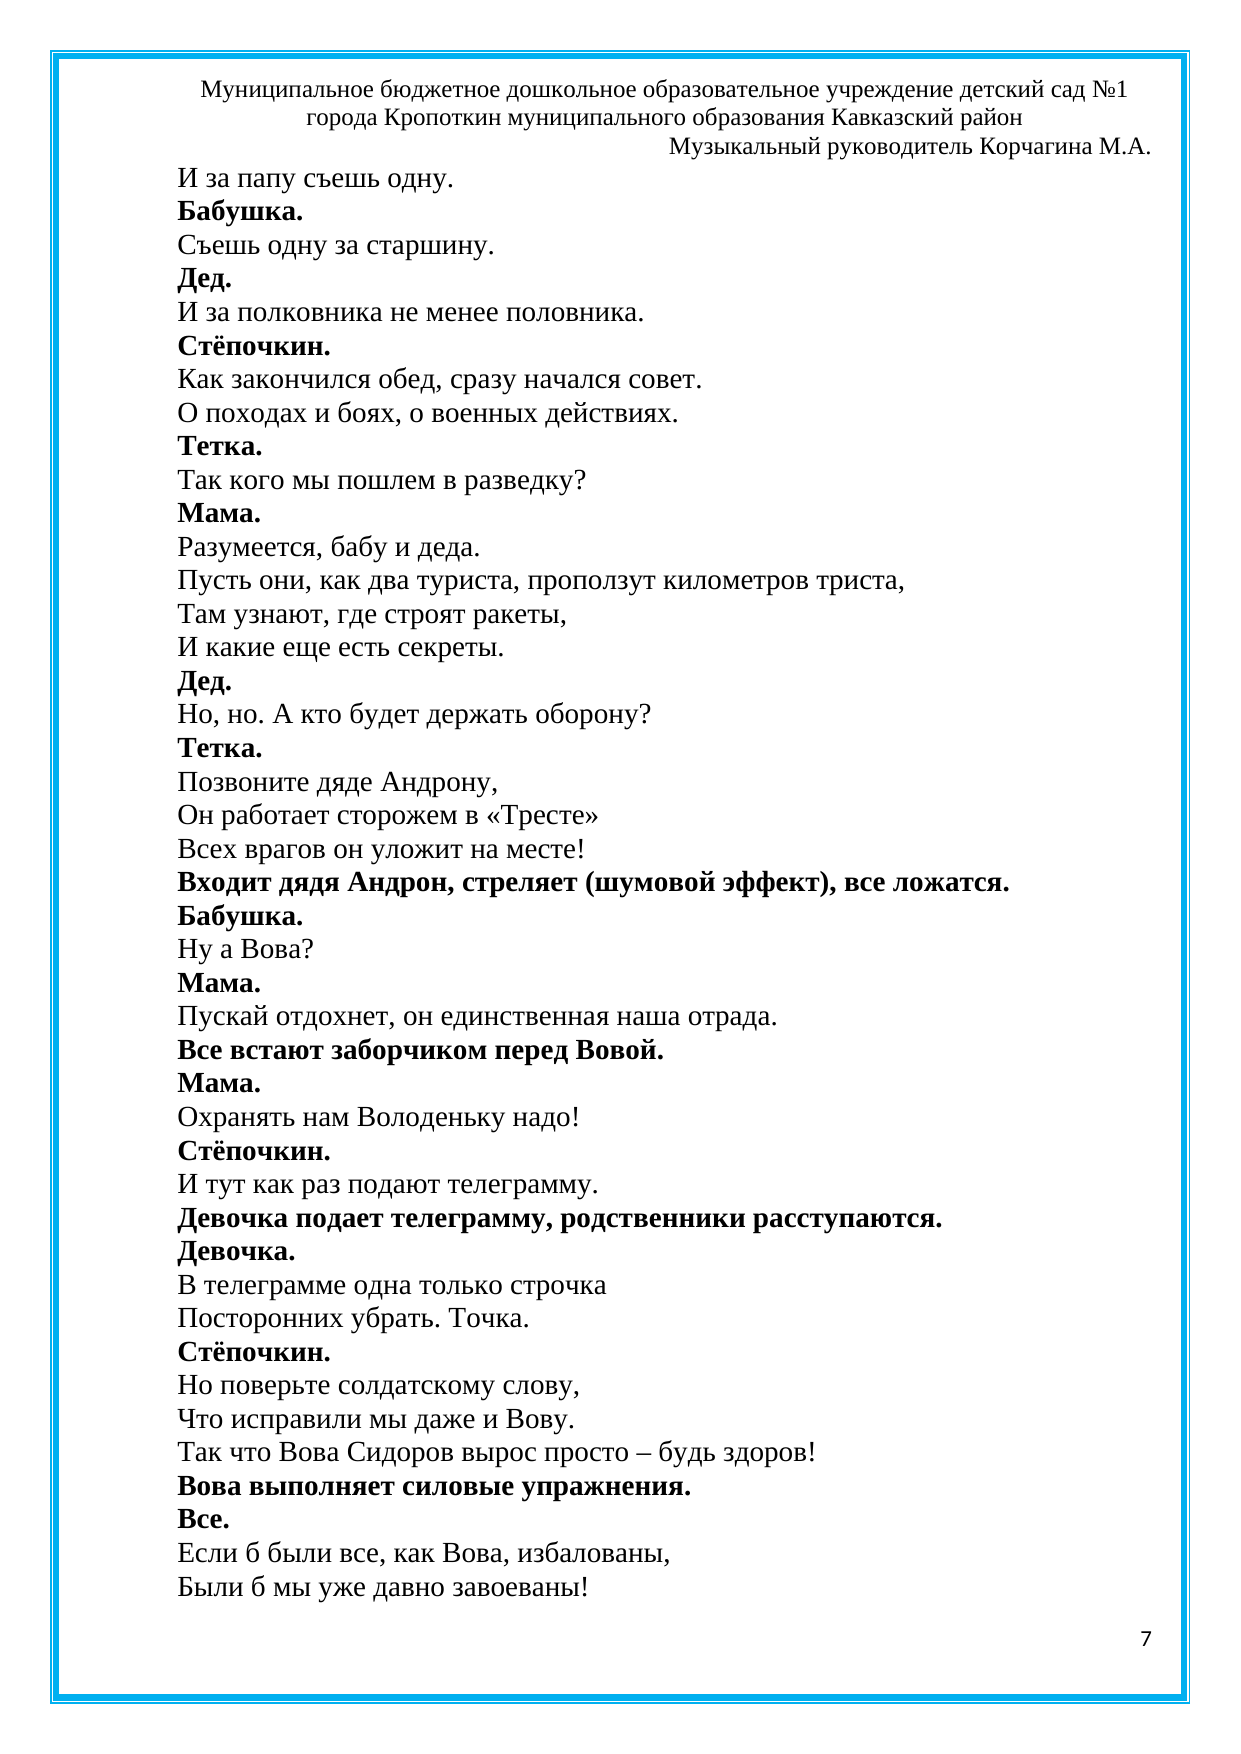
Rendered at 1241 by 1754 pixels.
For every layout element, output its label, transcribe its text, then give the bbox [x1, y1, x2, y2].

text Мама. [177, 965, 1152, 998]
text Позвоните дяде Андрону, [177, 764, 1152, 797]
text Девочка подает телеграмму, родственники расступаются. [177, 1200, 1152, 1233]
text Тетка. [177, 428, 1152, 462]
text И какие еще есть секреты. [177, 629, 1152, 663]
text Там узнают, где строят ракеты, [177, 596, 1152, 629]
text Так что Вова Сидоров вырос просто – будь здоров! [177, 1434, 1152, 1468]
text Он работает сторожем в «Тресте» [177, 797, 1152, 831]
text Входит дядя Андрон, стреляет (шумовой эффект), все ложатся. [177, 864, 1152, 898]
text О походах и боях, о военных действиях. [177, 395, 1152, 428]
text Как закончился обед, сразу начался совет. [177, 361, 1152, 395]
text Ну а Вова? [177, 931, 1152, 965]
text Бабушка. [177, 898, 1152, 931]
text Но поверьте солдатскому слову, [177, 1367, 1152, 1401]
text Если б были все, как Вова, избалованы, [177, 1535, 1152, 1569]
text Так кого мы пошлем в разведку? [177, 462, 1152, 495]
text Мама. [177, 1066, 1152, 1099]
text И за папу съешь одну. [177, 160, 1152, 193]
text Стёпочкин. [177, 1133, 1152, 1166]
text Съешь одну за старшину. [177, 227, 1152, 261]
text Пускай отдохнет, он единственная наша отрада. [177, 998, 1152, 1032]
text Тетка. [177, 730, 1152, 764]
text Разумеется, бабу и деда. [177, 529, 1152, 562]
text Стёпочкин. [177, 328, 1152, 361]
text В телеграмме одна только строчка [177, 1267, 1152, 1300]
text Но, но. А кто будет держать оборону? [177, 697, 1152, 730]
text Бабушка. [177, 193, 1152, 227]
text Всех врагов он уложит на месте! [177, 831, 1152, 864]
text Все встают заборчиком перед Вовой. [177, 1032, 1152, 1066]
text И за полковника не менее половника. [177, 294, 1152, 328]
text Все. [177, 1502, 1152, 1535]
text Посторонних убрать. Точка. [177, 1300, 1152, 1334]
text Охранять нам Володеньку надо! [177, 1099, 1152, 1133]
text Пусть они, как два туриста, проползут километров триста, [177, 562, 1152, 596]
text Дед. [177, 663, 1152, 697]
text Вова выполняет силовые упражнения. [177, 1468, 1152, 1502]
text И тут как раз подают телеграмму. [177, 1166, 1152, 1200]
text Мама. [177, 495, 1152, 529]
text Девочка. [177, 1233, 1152, 1267]
text Дед. [177, 261, 1152, 294]
text Что исправили мы даже и Вову. [177, 1401, 1152, 1434]
text Стёпочкин. [177, 1334, 1152, 1367]
text Были б мы уже давно завоеваны! [177, 1569, 1152, 1602]
